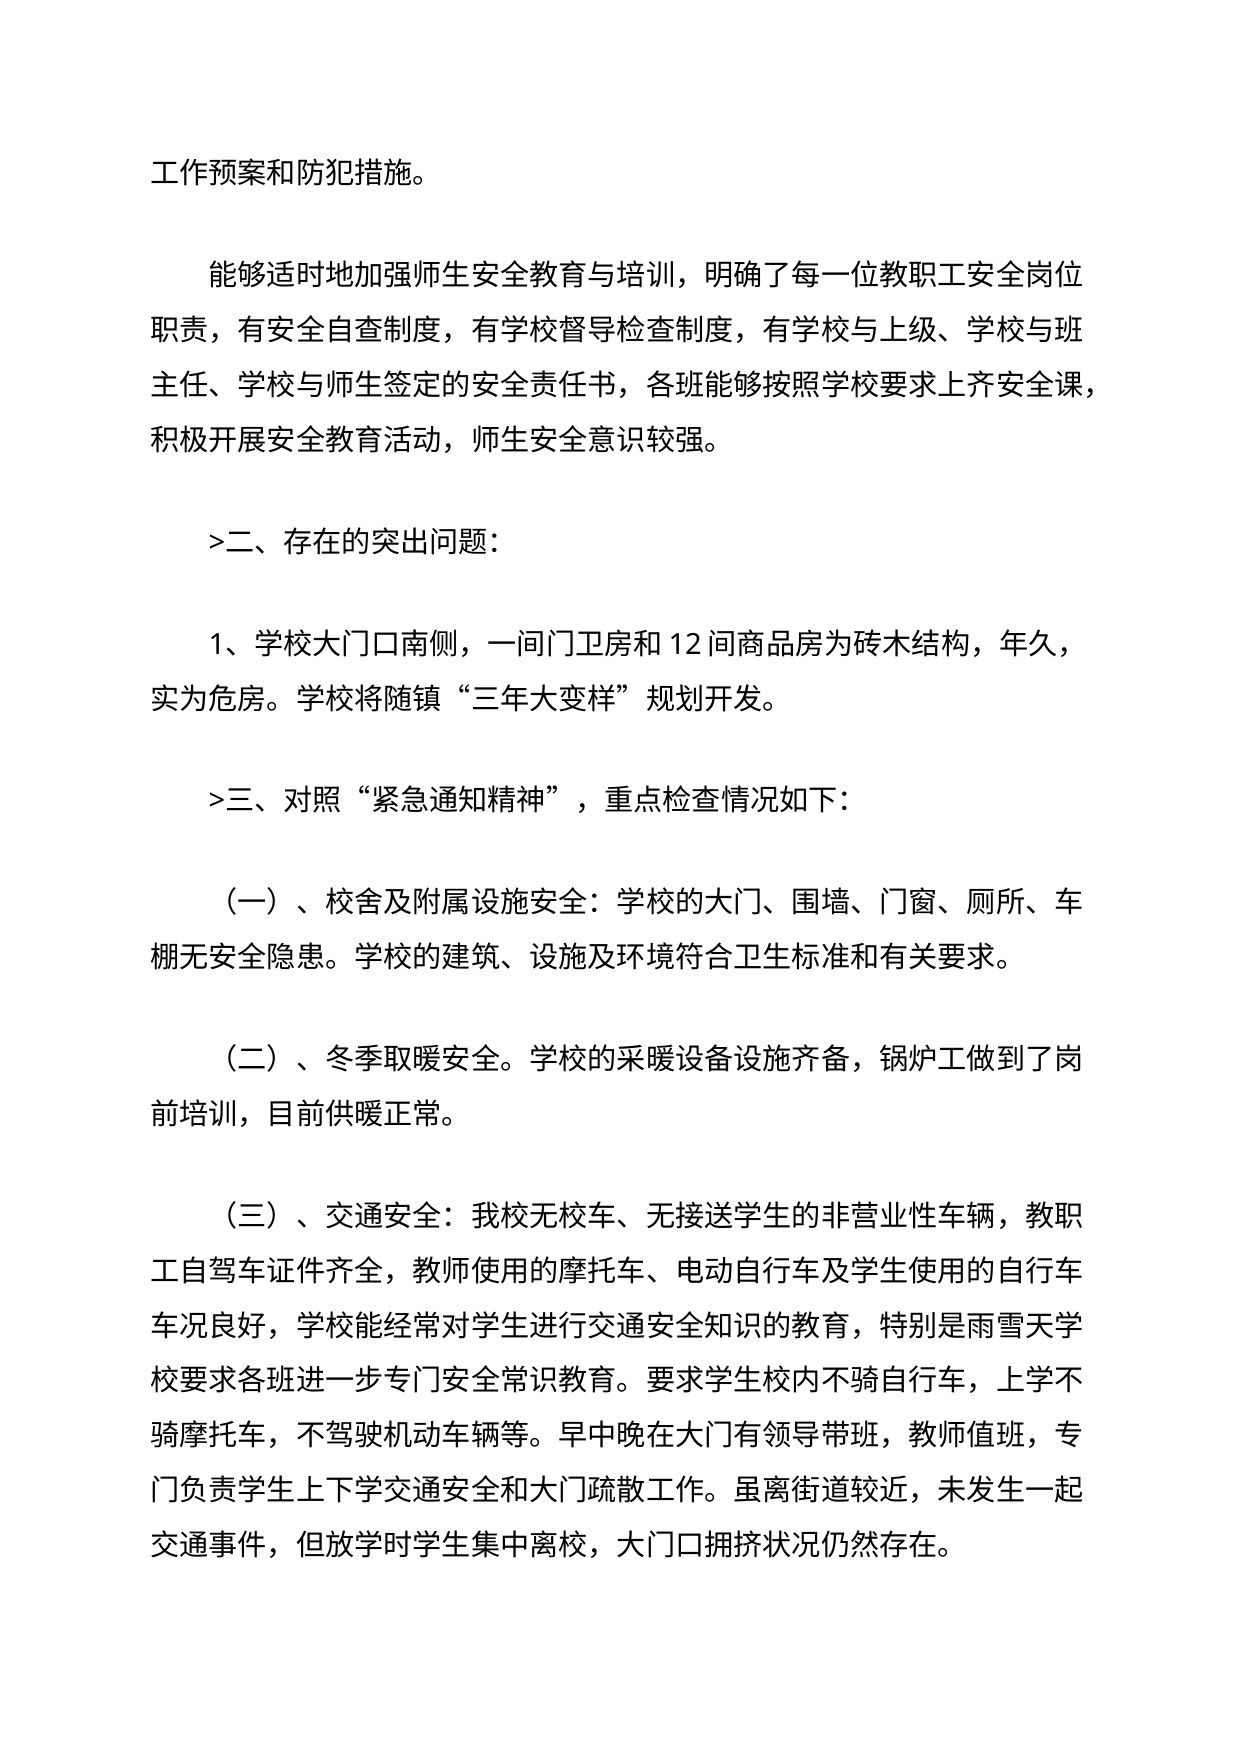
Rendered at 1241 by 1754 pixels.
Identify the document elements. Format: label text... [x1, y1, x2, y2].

text >三、对照“紧急通知精神”，重点检查情况如下： [150, 777, 1090, 819]
text （一）、校舍及附属设施安全：学校的大门、围墙、门窗、厕所、车棚无安全隐患。学校的建筑、设施及环境符合卫生标准和有关要求。 [150, 879, 1090, 976]
text （三）、交通安全：我校无校车、无接送学生的非营业性车辆，教职工自驾车证件齐全，教师使用的摩托车、电动自行车及学生使用的自行车车况良好，学校能经常对学生进行交通安全知识的教育，特别是雨雪天学校要求各班进一步专门安全常识教育。要求学生校内不骑自行车，上学不骑摩托车，不驾驶机动车辆等。早中晚在大门有领导带班，教师值班，专门负责学生上下学交通安全和大门疏散工作。虽离街道较近，未发生一起交通事件，但放学时学生集中离校，大门口拥挤状况仍然存在。 [150, 1192, 1090, 1564]
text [150, 150, 1090, 192]
text （二）、冬季取暖安全。学校的采暖设备设施齐备，锅炉工做到了岗前培训，目前供暖正常。 [150, 1036, 1090, 1133]
text >二、存在的突出问题： [150, 518, 1090, 561]
text 1、学校大门口南侧，一间门卫房和12间商品房为砖木结构，年久，实为危房。学校将随镇“三年大变样”规划开发。 [150, 620, 1090, 717]
text 能够适时地加强师生安全教育与培训，明确了每一位教职工安全岗位职责，有安全自查制度，有学校督导检查制度，有学校与上级、学校与班主任、学校与师生签定的安全责任书，各班能够按照学校要求上齐安全课，积极开展安全教育活动，师生安全意识较强。 [150, 252, 1090, 459]
